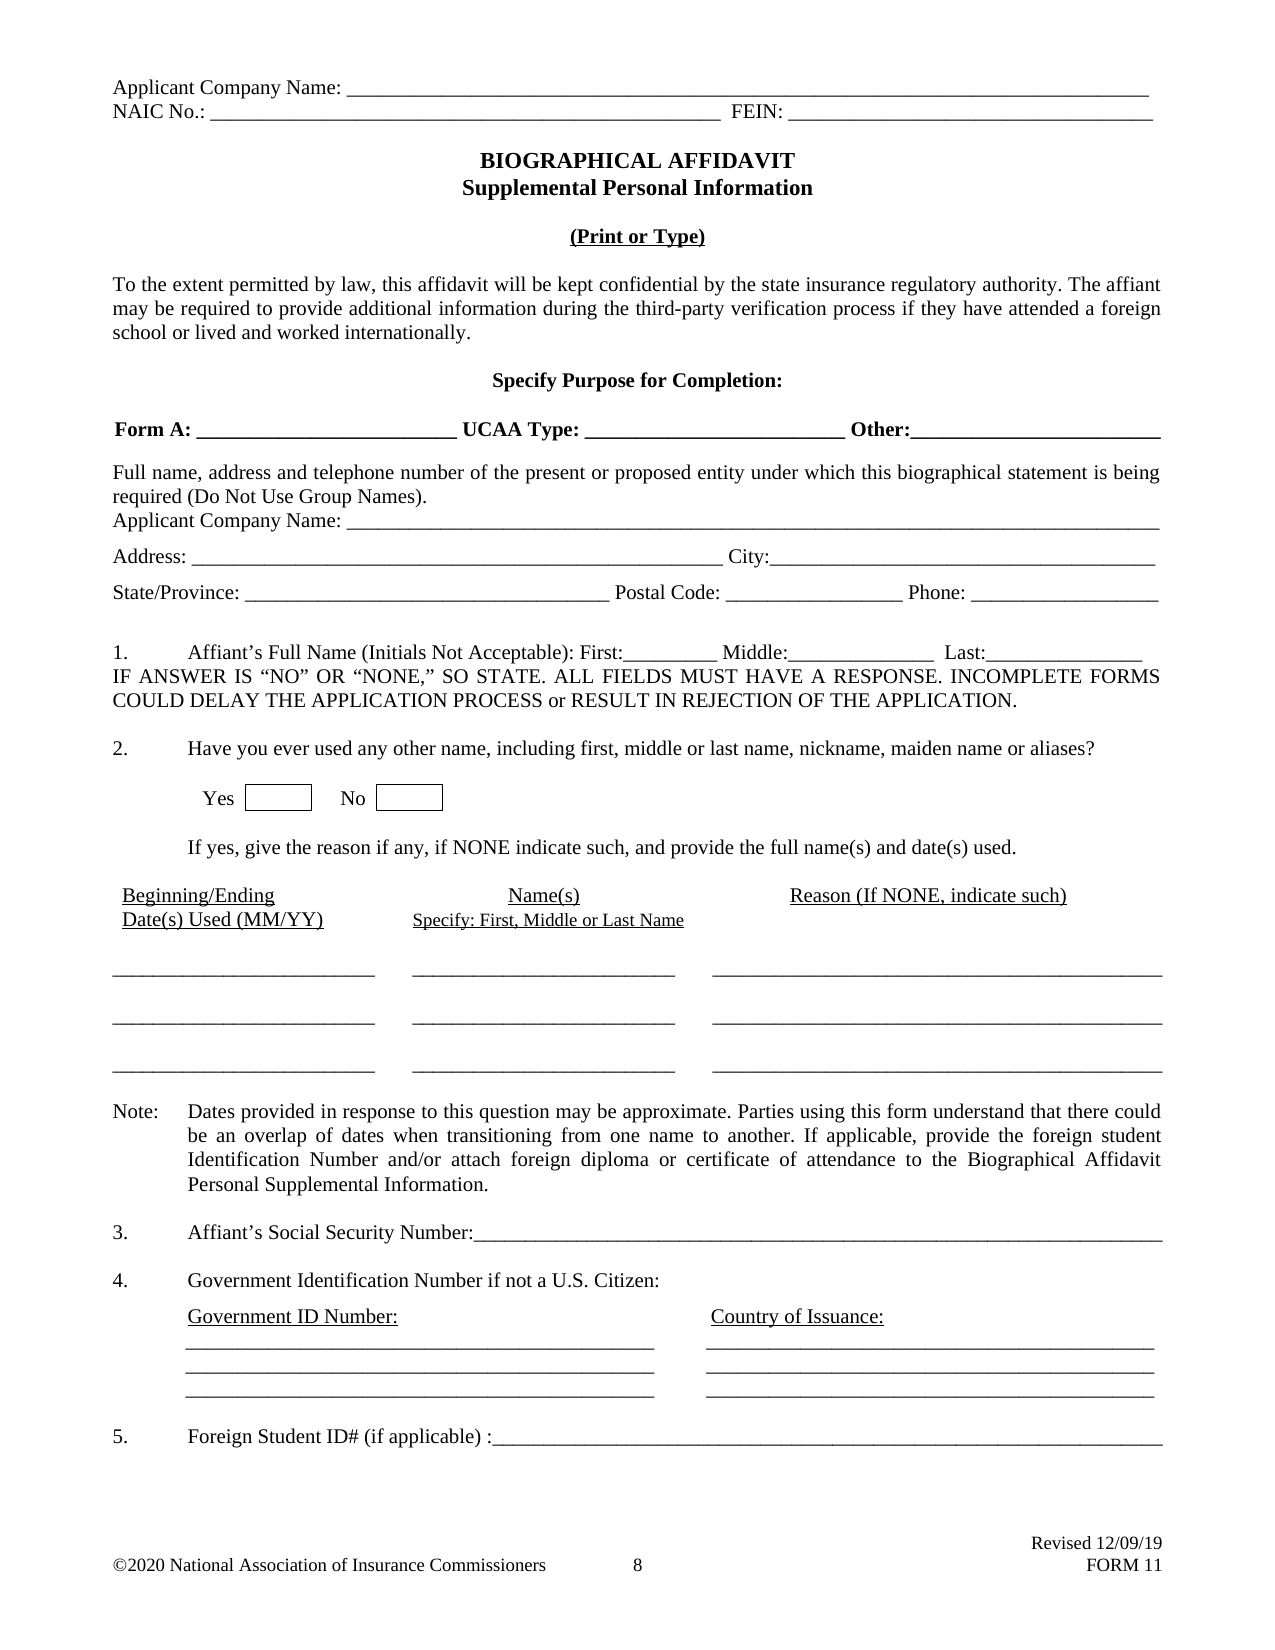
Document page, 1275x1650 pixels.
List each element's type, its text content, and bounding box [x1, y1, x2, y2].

list IF ANSWER IS “NO” OR “NONE,” SO STATE. ALL FIELDS MUST HAVE A RESPONSE. INCOMPLETE FORMS COULD DELAY THE APPLICATION PROCESS or RESULT IN REJECTION OF THE APPLICATION. [112, 664, 1162, 712]
text Date(s) Used (MM/YY) Specify: First, Middle or Last Name [122, 907, 1162, 931]
text State/Province: ___________________________________ Postal Code: _________________ Phone: __________________ [112, 580, 1162, 604]
text 5. Foreign Student ID# (if applicable) : [112, 1424, 1162, 1448]
text Full name, address and telephone number of the present or proposed entity under which this biographical statement is being required (Do Not Use Group Names). [112, 460, 1162, 508]
table_header [377, 785, 442, 809]
text Form A: _________________________ UCAA Type: _________________________ Other:________________________ [112, 416, 1162, 441]
table_header No [312, 784, 376, 809]
table_header [246, 785, 311, 809]
list Affiant’s Full Name (Initials Not Acceptable): First:_________ Middle:______________ Last:_______________ [112, 640, 1162, 664]
text 2. Have you ever used any other name, including first, middle or last name, nickname, maiden name or aliases? [112, 736, 1162, 760]
text Specify Purpose for Completion: [112, 368, 1162, 392]
text _____________________________________________ ___________________________________________ [112, 1352, 1162, 1376]
text _____________________________________________ ___________________________________________ [112, 1376, 1162, 1400]
text Supplemental Personal Information [112, 173, 1162, 200]
text (Print or Type) [112, 224, 1162, 248]
text BIOGRAPHICAL AFFIDAVIT [112, 147, 1162, 173]
text Address: ___________________________________________________ City:_____________________________________ [112, 544, 1162, 568]
text _____________________________________________ ___________________________________________ [112, 1328, 1162, 1352]
text 4. Government Identification Number if not a U.S. Citizen: [112, 1268, 1162, 1292]
table_header Yes [180, 784, 245, 809]
text To the extent permitted by law, this affidavit will be kept confidential by the state insurance regulatory authority. The affiant may be required to provide additional information during the third-party verification process if they have attended a foreign school or lived and worked internationally. [112, 272, 1162, 344]
text Applicant Company Name: ______________________________________________________________________________ [112, 508, 1162, 532]
text Government ID Number: Country of Issuance: [112, 1304, 1162, 1328]
text Note: Dates provided in response to this question may be approximate. Parties using this form understand that there could be an overlap of dates when transitioning from one name to another. If applicable, provide the foreign student Identification Number and/or attach foreign diploma or certificate of attendance to the Biographical Affidavit Personal Supplemental Information. [112, 1099, 1162, 1196]
text If yes, give the reason if any, if NONE indicate such, and provide the full name(s) and date(s) used. [187, 834, 1162, 859]
text Beginning/Ending Name(s) Reason (If NONE, indicate such) [122, 883, 1162, 907]
text 3. Affiant’s Social Security Number: [112, 1219, 1162, 1244]
